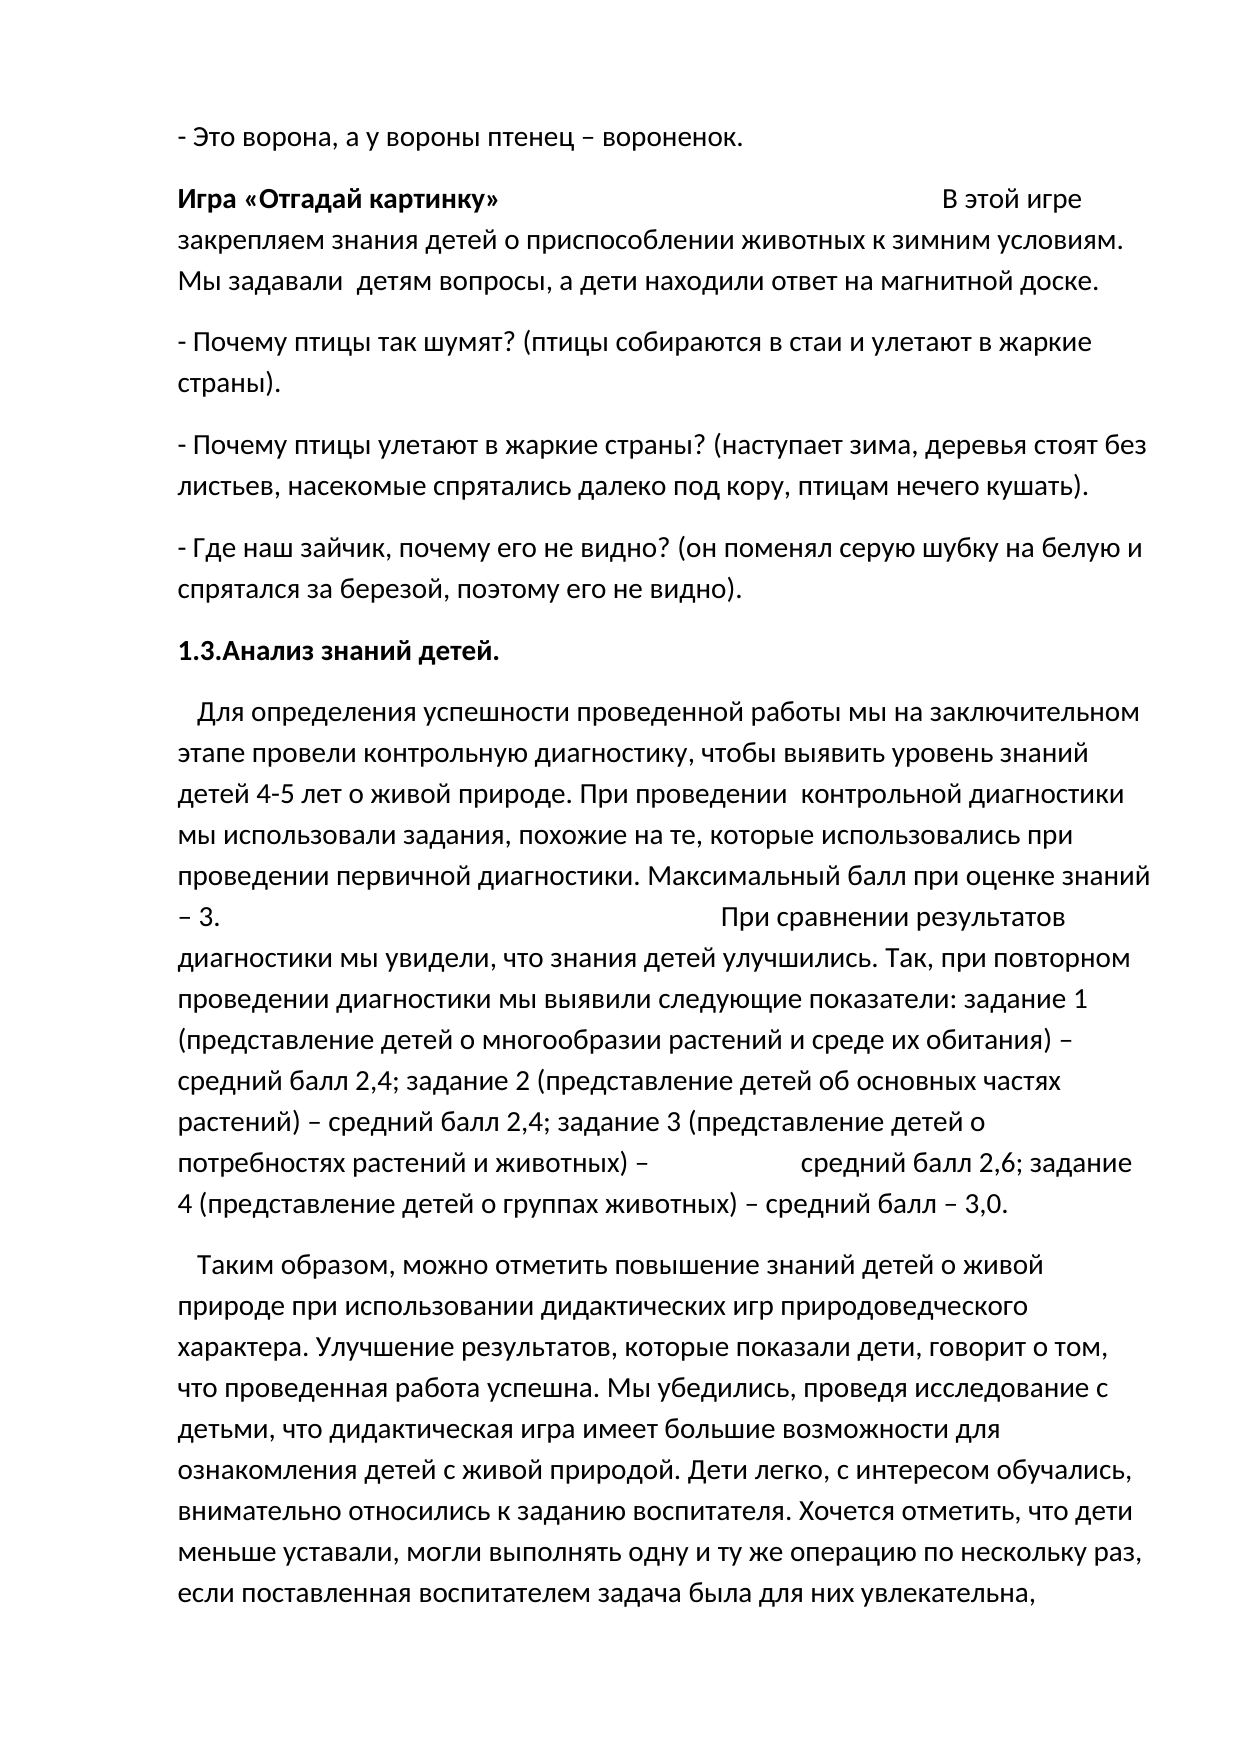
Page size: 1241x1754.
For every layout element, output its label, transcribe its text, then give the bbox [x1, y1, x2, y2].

text Игра «Отгадай картинку» В этой игре закрепляем знания детей о приспособлении животных к зимним условиям. Мы задавали детям вопросы, а дети находили ответ на магнитной доске. [177, 180, 1152, 297]
text - Почему птицы улетают в жаркие страны? (наступает зима, деревья стоят без листьев, насекомые спрятались далеко под кору, птицам нечего кушать). [177, 426, 1152, 503]
text - Почему птицы так шумят? (птицы собираются в стаи и улетают в жаркие страны). [177, 323, 1152, 400]
text 1.3.Анализ знаний детей. [177, 632, 1152, 667]
text - Где наш зайчик, почему его не видно? (он поменял серую шубку на белую и спрятался за березой, поэтому его не видно). [177, 529, 1152, 606]
text Для определения успешности проведенной работы мы на заключительном этапе провели контрольную диагностику, чтобы выявить уровень знаний детей 4-5 лет о живой природе. При проведении контрольной диагностики мы использовали задания, похожие на те, которые использовались при проведении первичной диагностики. Максимальный балл при оценке знаний – 3. При сравнении результатов диагностики мы увидели, что знания детей улучшились. Так, при повторном проведении диагностики мы выявили следующие показатели: задание 1 (представление детей о многообразии растений и среде их обитания) – средний балл 2,4; задание 2 (представление детей об основных частях растений) – средний балл 2,4; задание 3 (представление детей о потребностях растений и животных) – средний балл 2,6; задание 4 (представление детей о группах животных) – средний балл – 3,0. [177, 693, 1152, 1220]
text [177, 1246, 1152, 1609]
text - Это ворона, а у вороны птенец – вороненок. [177, 118, 1152, 154]
